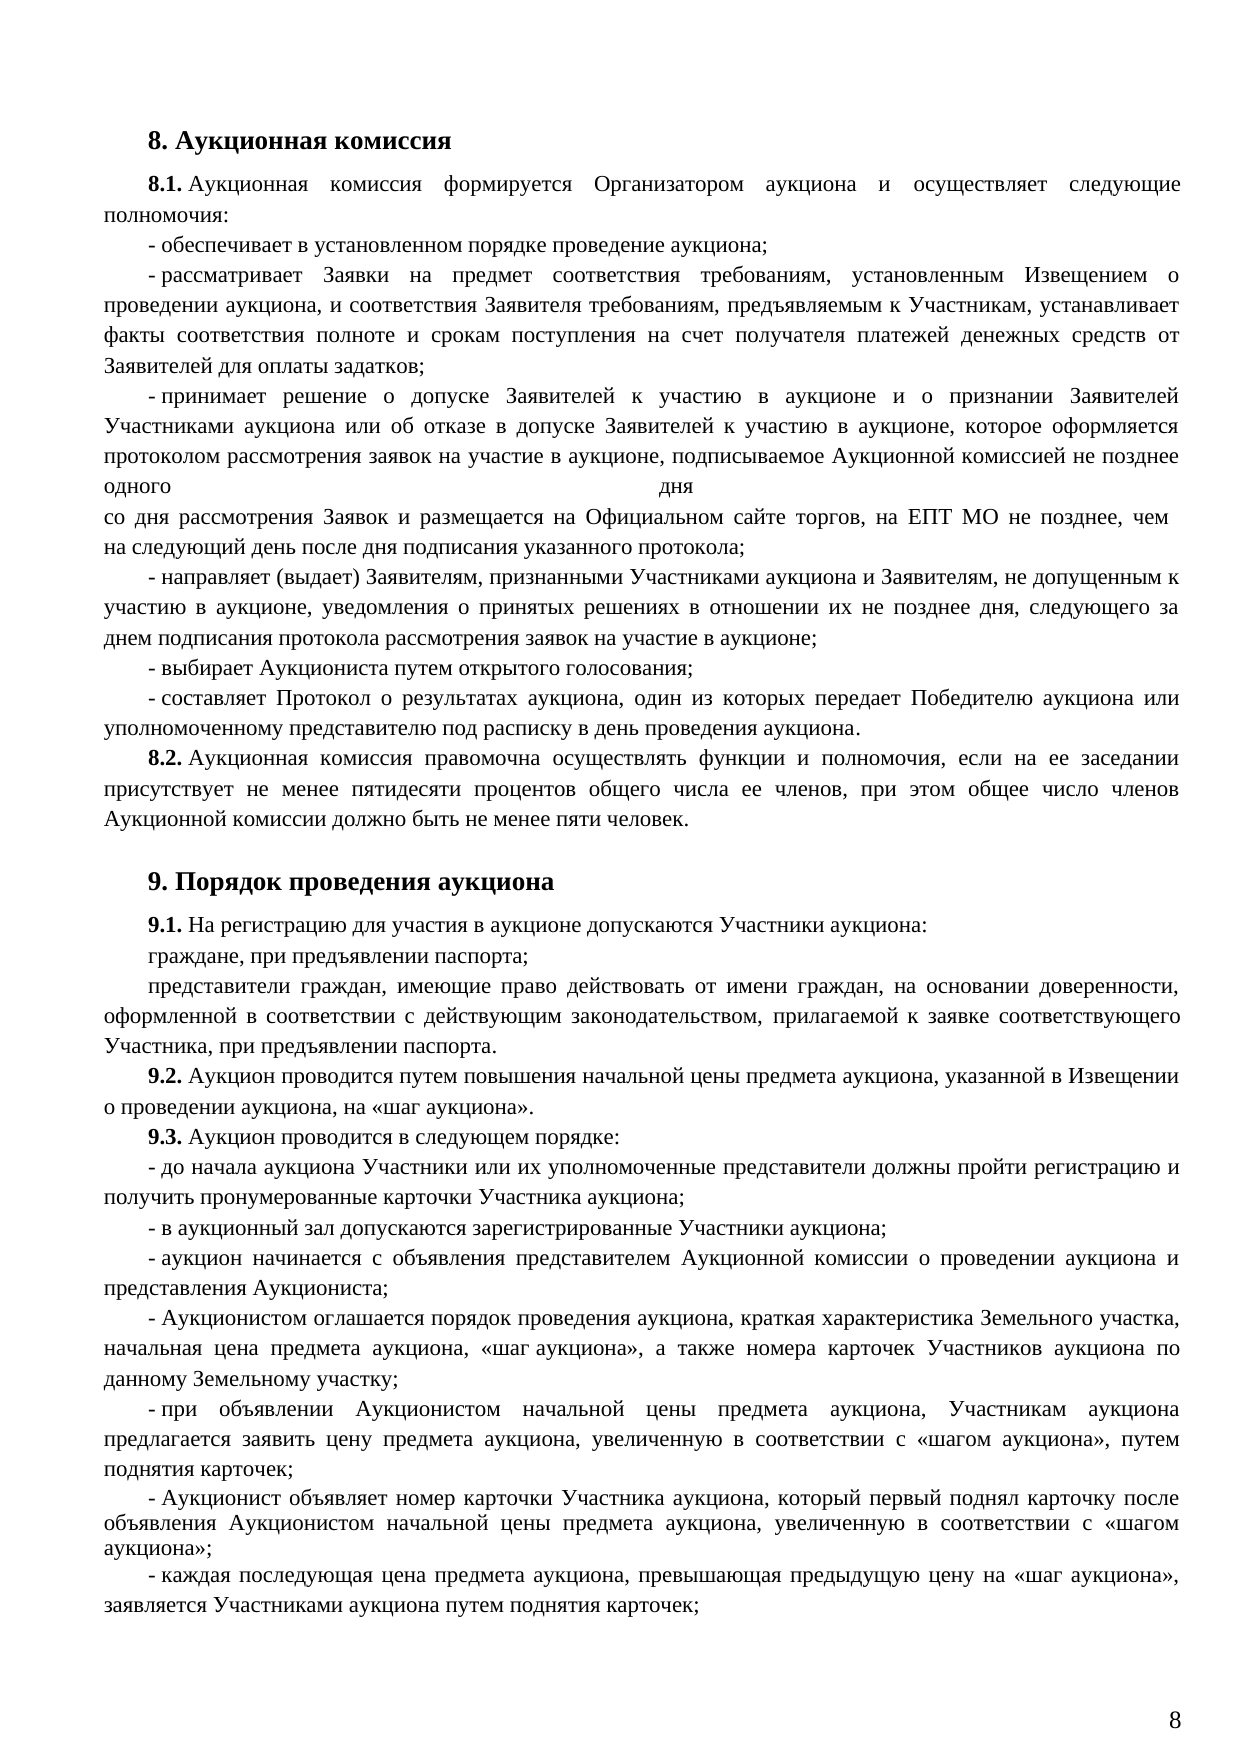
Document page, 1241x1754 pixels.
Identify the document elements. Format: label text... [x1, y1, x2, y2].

text - Аукционист объявляет номер карточки Участника аукциона, который первый поднял карточку после объявления Аукционистом начальной цены предмета аукциона, увеличенную в соответствии с «шагом аукциона»; [103, 1485, 1181, 1561]
text - каждая последующая цена предмета аукциона, превышающая предыдущую цену на «шаг аукциона», заявляется Участниками аукциона путем поднятия карточек; [103, 1561, 1181, 1617]
text 9.3. Аукцион проводится в следующем порядке: [103, 1123, 1181, 1149]
text - составляет Протокол о результатах аукциона, один из которых передает Победителю аукциона или уполномоченному представителю под расписку в день проведения аукциона. [103, 684, 1181, 741]
text представители граждан, имеющие право действовать от имени граждан, на основании доверенности, оформленной в соответствии с действующим законодательством, прилагаемой к заявке соответствующего Участника, при предъявлении паспорта. [103, 972, 1181, 1059]
text - Аукционистом оглашается порядок проведения аукциона, краткая характеристика Земельного участка, начальная цена предмета аукциона, «шаг аукциона», а также номера карточек Участников аукциона по данному Земельному участку; [103, 1304, 1181, 1391]
text - при объявлении Аукционистом начальной цены предмета аукциона, Участникам аукциона предлагается заявить цену предмета аукциона, увеличенную в соответствии с «шагом аукциона», путем поднятия карточек; [103, 1395, 1181, 1482]
text - направляет (выдает) Заявителям, признанными Участниками аукциона и Заявителям, не допущенным к участию в аукционе, уведомления о принятых решениях в отношении их не позднее дня, следующего за днем подписания протокола рассмотрения заявок на участие в аукционе; [103, 563, 1181, 650]
text - рассматривает Заявки на предмет соответствия требованиям, установленным Извещением о проведении аукциона, и соответствия Заявителя требованиям, предъявляемым к Участникам, устанавливает факты соответствия полноте и срокам поступления на счет получателя платежей денежных средств от Заявителей для оплаты задатков; [103, 261, 1181, 378]
subtitle 9. Порядок проведения аукциона [148, 865, 1181, 896]
text - аукцион начинается с объявления представителем Аукционной комиссии о проведении аукциона и представления Аукциониста; [103, 1244, 1181, 1300]
subtitle 8. Аукционная комиссия [148, 124, 1181, 156]
text 9.2. Аукцион проводится путем повышения начальной цены предмета аукциона, указанной в Извещении о проведении аукциона, на «шаг аукциона». [103, 1062, 1181, 1119]
text 8.1. Аукционная комиссия формируется Организатором аукциона и осуществляет следующие полномочия: [103, 171, 1181, 227]
text 9.1. На регистрацию для участия в аукционе допускаются Участники аукциона: [103, 911, 1181, 938]
text - принимает решение о допуске Заявителей к участию в аукционе и о признании Заявителей Участниками аукциона или об отказе в допуске Заявителей к участию в аукционе, которое оформляется протоколом рассмотрения заявок на участие в аукционе, подписываемое Аукционной комиссией не позднее одного дня со дня рассмотрения Заявок и размещается на Официальном сайте торгов, на ЕПТ МО не позднее, чем на следующий день после дня подписания указанного протокола; [103, 382, 1181, 559]
text 8.2. Аукционная комиссия правомочна осуществлять функции и полномочия, если на ее заседании присутствует не менее пятидесяти процентов общего числа ее членов, при этом общее число членов Аукционной комиссии должно быть не менее пяти человек. [103, 744, 1181, 831]
text - выбирает Аукциониста путем открытого голосования; [103, 654, 1181, 680]
text - до начала аукциона Участники или их уполномоченные представители должны пройти регистрацию и получить пронумерованные карточки Участника аукциона; [103, 1153, 1181, 1210]
text - обеспечивает в установленном порядке проведение аукциона; [103, 231, 1181, 257]
text - в аукционный зал допускаются зарегистрированные Участники аукциона; [103, 1213, 1181, 1240]
text граждане, при предъявлении паспорта; [103, 942, 1181, 968]
